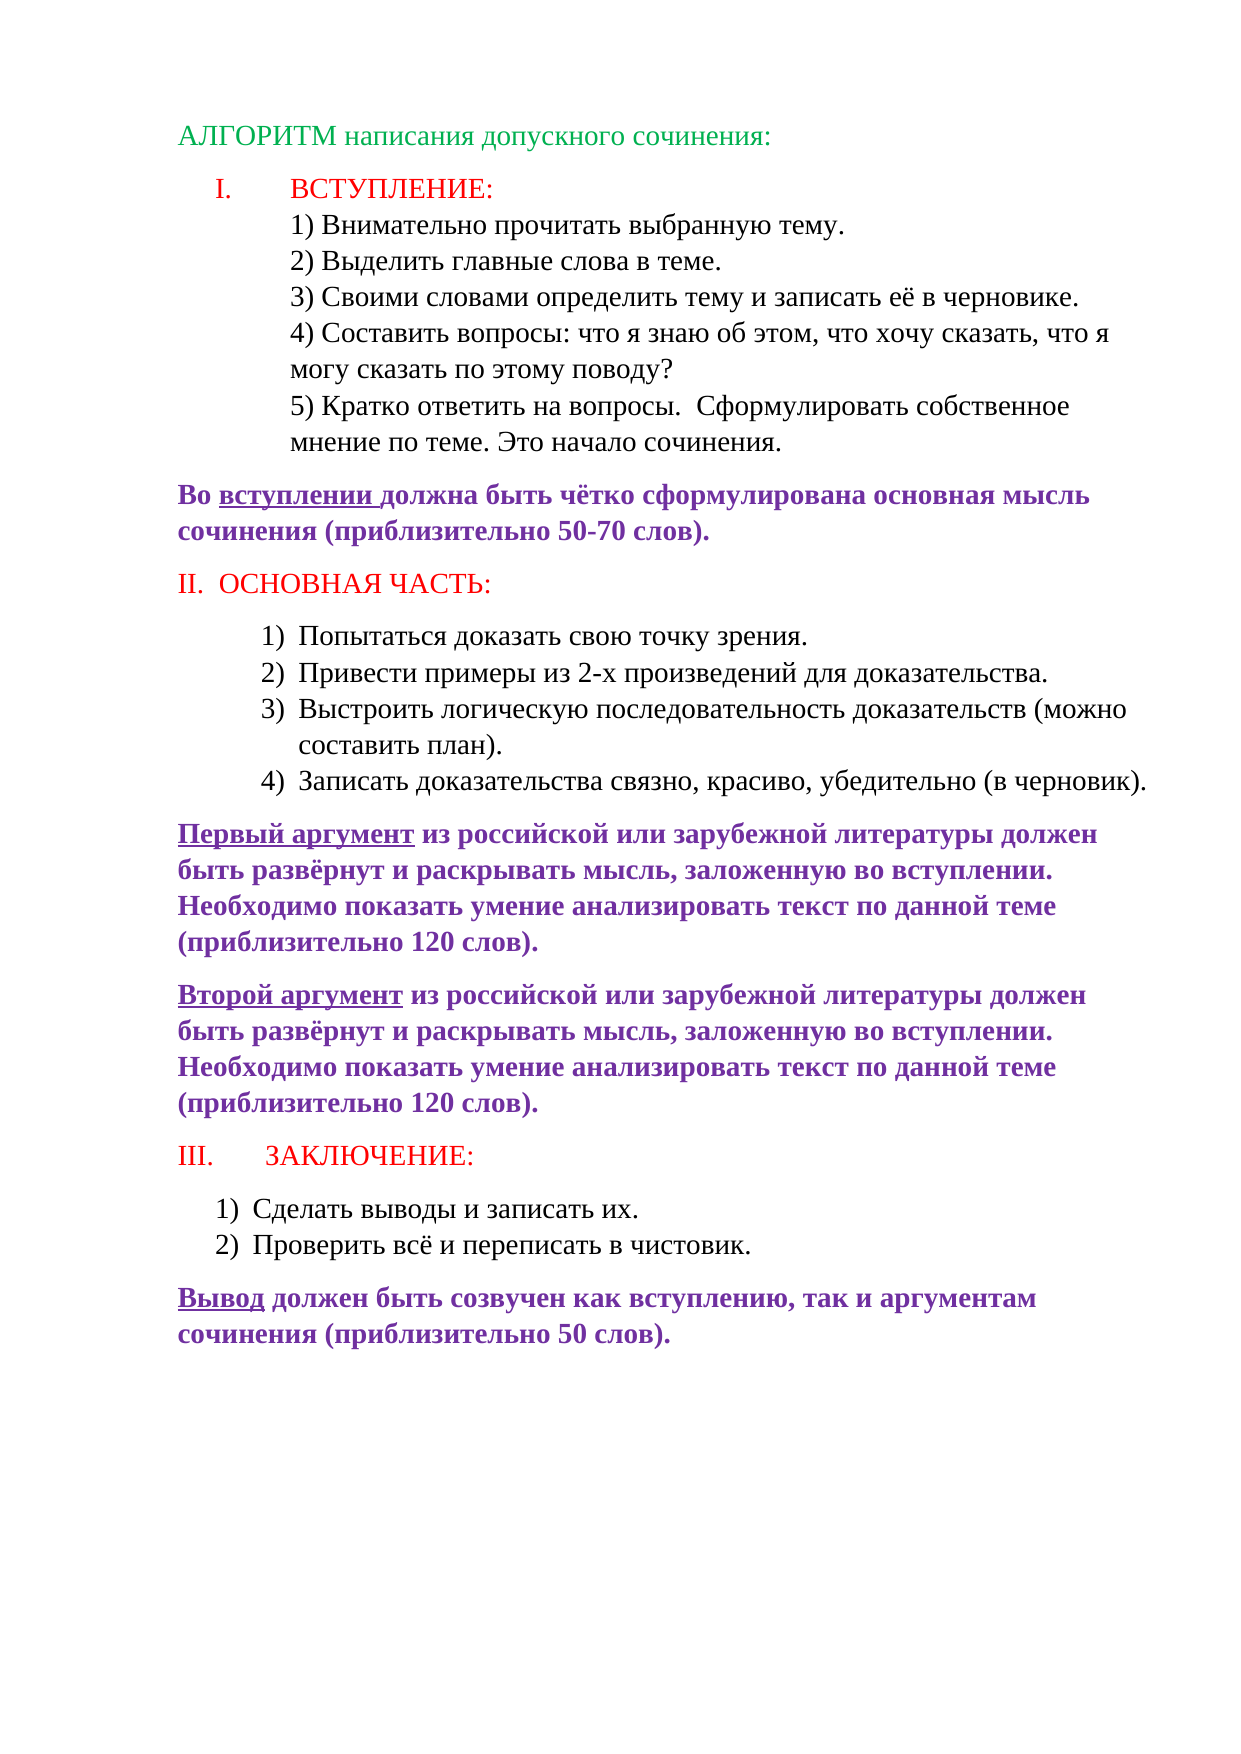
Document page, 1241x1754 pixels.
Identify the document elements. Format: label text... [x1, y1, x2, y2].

list Сделать выводы и записать их. [215, 1191, 1152, 1225]
list Попытаться доказать свою точку зрения. [261, 618, 1152, 652]
list 3) Своими словами определить тему и записать её в черновике. [290, 279, 1152, 313]
text Второй аргумент из российской или зарубежной литературы должен быть развёрнут и раскрывать мысль, заложенную во вступлении. Необходимо показать умение анализировать текст по данной теме (приблизительно 120 слов). [177, 977, 1152, 1119]
list Выстроить логическую последовательность доказательств (можно составить план). [261, 691, 1152, 761]
list 1) Внимательно прочитать выбранную тему. [290, 207, 1152, 241]
text АЛГОРИТМ написания допускного сочинения: [177, 118, 1152, 152]
text Во вступлении должна быть чётко сформулирована основная мысль сочинения (приблизительно 50-70 слов). [177, 477, 1152, 546]
list ВСТУПЛЕНИЕ: [215, 171, 1152, 204]
text Первый аргумент из российской или зарубежной литературы должен быть развёрнут и раскрывать мысль, заложенную во вступлении. Необходимо показать умение анализировать текст по данной теме (приблизительно 120 слов). [177, 816, 1152, 958]
list 5) Кратко ответить на вопросы. Сформулировать собственное мнение по теме. Это начало сочинения. [290, 388, 1152, 457]
list Привести примеры из 2-х произведений для доказательства. [261, 655, 1152, 688]
text Вывод должен быть созвучен как вступлению, так и аргументам сочинения (приблизительно 50 слов). [177, 1280, 1152, 1350]
list Записать доказательства связно, красиво, убедительно (в черновик). [261, 763, 1152, 797]
text III. ЗАКЛЮЧЕНИЕ: [177, 1138, 1152, 1172]
list Проверить всё и переписать в чистовик. [215, 1227, 1152, 1261]
text II. ОСНОВНАЯ ЧАСТЬ: [177, 566, 1152, 599]
list 4) Составить вопросы: что я знаю об этом, что хочу сказать, что я могу сказать по этому поводу? [290, 316, 1152, 385]
list 2) Выделить главные слова в теме. [290, 243, 1152, 277]
